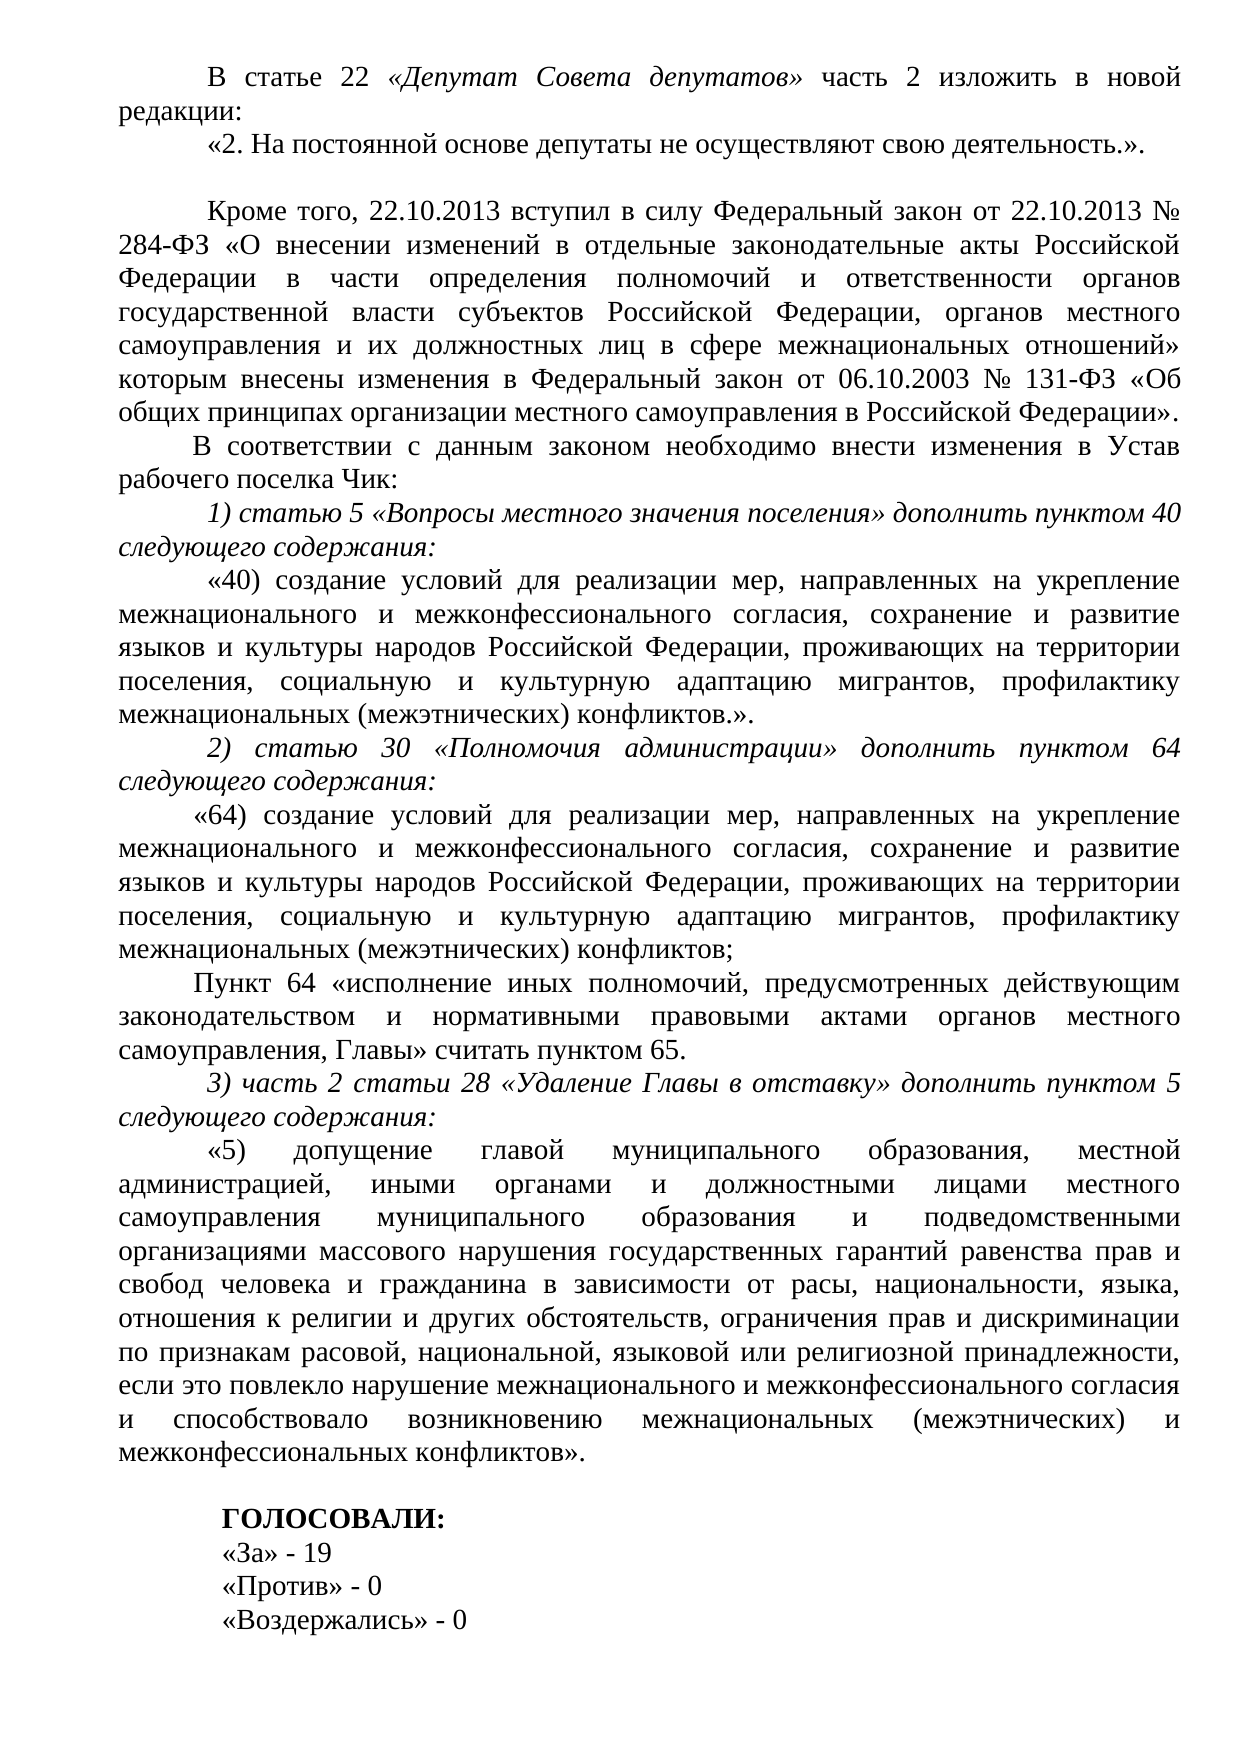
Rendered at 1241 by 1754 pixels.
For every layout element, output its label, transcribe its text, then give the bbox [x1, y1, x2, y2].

text «Против» - 0 [118, 1568, 1181, 1602]
text 3) часть 2 статьи 28 «Удаление Главы в отставку» дополнить пунктом 5 следующего содержания: [118, 1065, 1181, 1132]
text «64) создание условий для реализации мер, направленных на укрепление межнационального и межконфессионального согласия, сохранение и развитие языков и культуры народов Российской Федерации, проживающих на территории поселения, социальную и культурную адаптацию мигрантов, профилактику межнациональных (межэтнических) конфликтов; [118, 797, 1181, 965]
text «40) создание условий для реализации мер, направленных на укрепление межнационального и межконфессионального согласия, сохранение и развитие языков и культуры народов Российской Федерации, проживающих на территории поселения, социальную и культурную адаптацию мигрантов, профилактику межнациональных (межэтнических) конфликтов.». [118, 562, 1181, 730]
text В статье 22 «Депутат Совета депутатов» часть 2 изложить в новой редакции: [118, 59, 1181, 126]
text ГОЛОСОВАЛИ: [118, 1501, 1181, 1535]
text «Воздержались» - 0 [118, 1602, 1181, 1636]
text «За» - 19 [118, 1535, 1181, 1568]
text Кроме того, 22.10.2013 вступил в силу Федеральный закон от 22.10.2013 № 284-ФЗ «О внесении изменений в отдельные законодательные акты Российской Федерации в части определения полномочий и ответственности органов государственной власти субъектов Российской Федерации, органов местного самоуправления и их должностных лиц в сфере межнациональных отношений» которым внесены изменения в Федеральный закон от 06.10.2003 № 131-ФЗ «Об общих принципах организации местного самоуправления в Российской Федерации». [118, 193, 1181, 428]
text Пункт 64 «исполнение иных полномочий, предусмотренных действующим законодательством и нормативными правовыми актами органов местного самоуправления, Главы» считать пунктом 65. [118, 965, 1181, 1065]
text 1) статью 5 «Вопросы местного значения поселения» дополнить пунктом 40 следующего содержания: [118, 495, 1181, 562]
text 2) статью 30 «Полномочия администрации» дополнить пунктом 64 следующего содержания: [118, 730, 1181, 797]
text «5) допущение главой муниципального образования, местной администрацией, иными органами и должностными лицами местного самоуправления муниципального образования и подведомственными организациями массового нарушения государственных гарантий равенства прав и свобод человека и гражданина в зависимости от расы, национальности, языка, отношения к религии и других обстоятельств, ограничения прав и дискриминации по признакам расовой, национальной, языковой или религиозной принадлежности, если это повлекло нарушение межнационального и межконфессионального согласия и способствовало возникновению межнациональных (межэтнических) и межконфессиональных конфликтов». [118, 1132, 1181, 1468]
list «2. На постоянной основе депутаты не осуществляют свою деятельность.». [118, 126, 1181, 160]
text В соответствии с данным законом необходимо внести изменения в Устав рабочего поселка Чик: [118, 428, 1181, 495]
